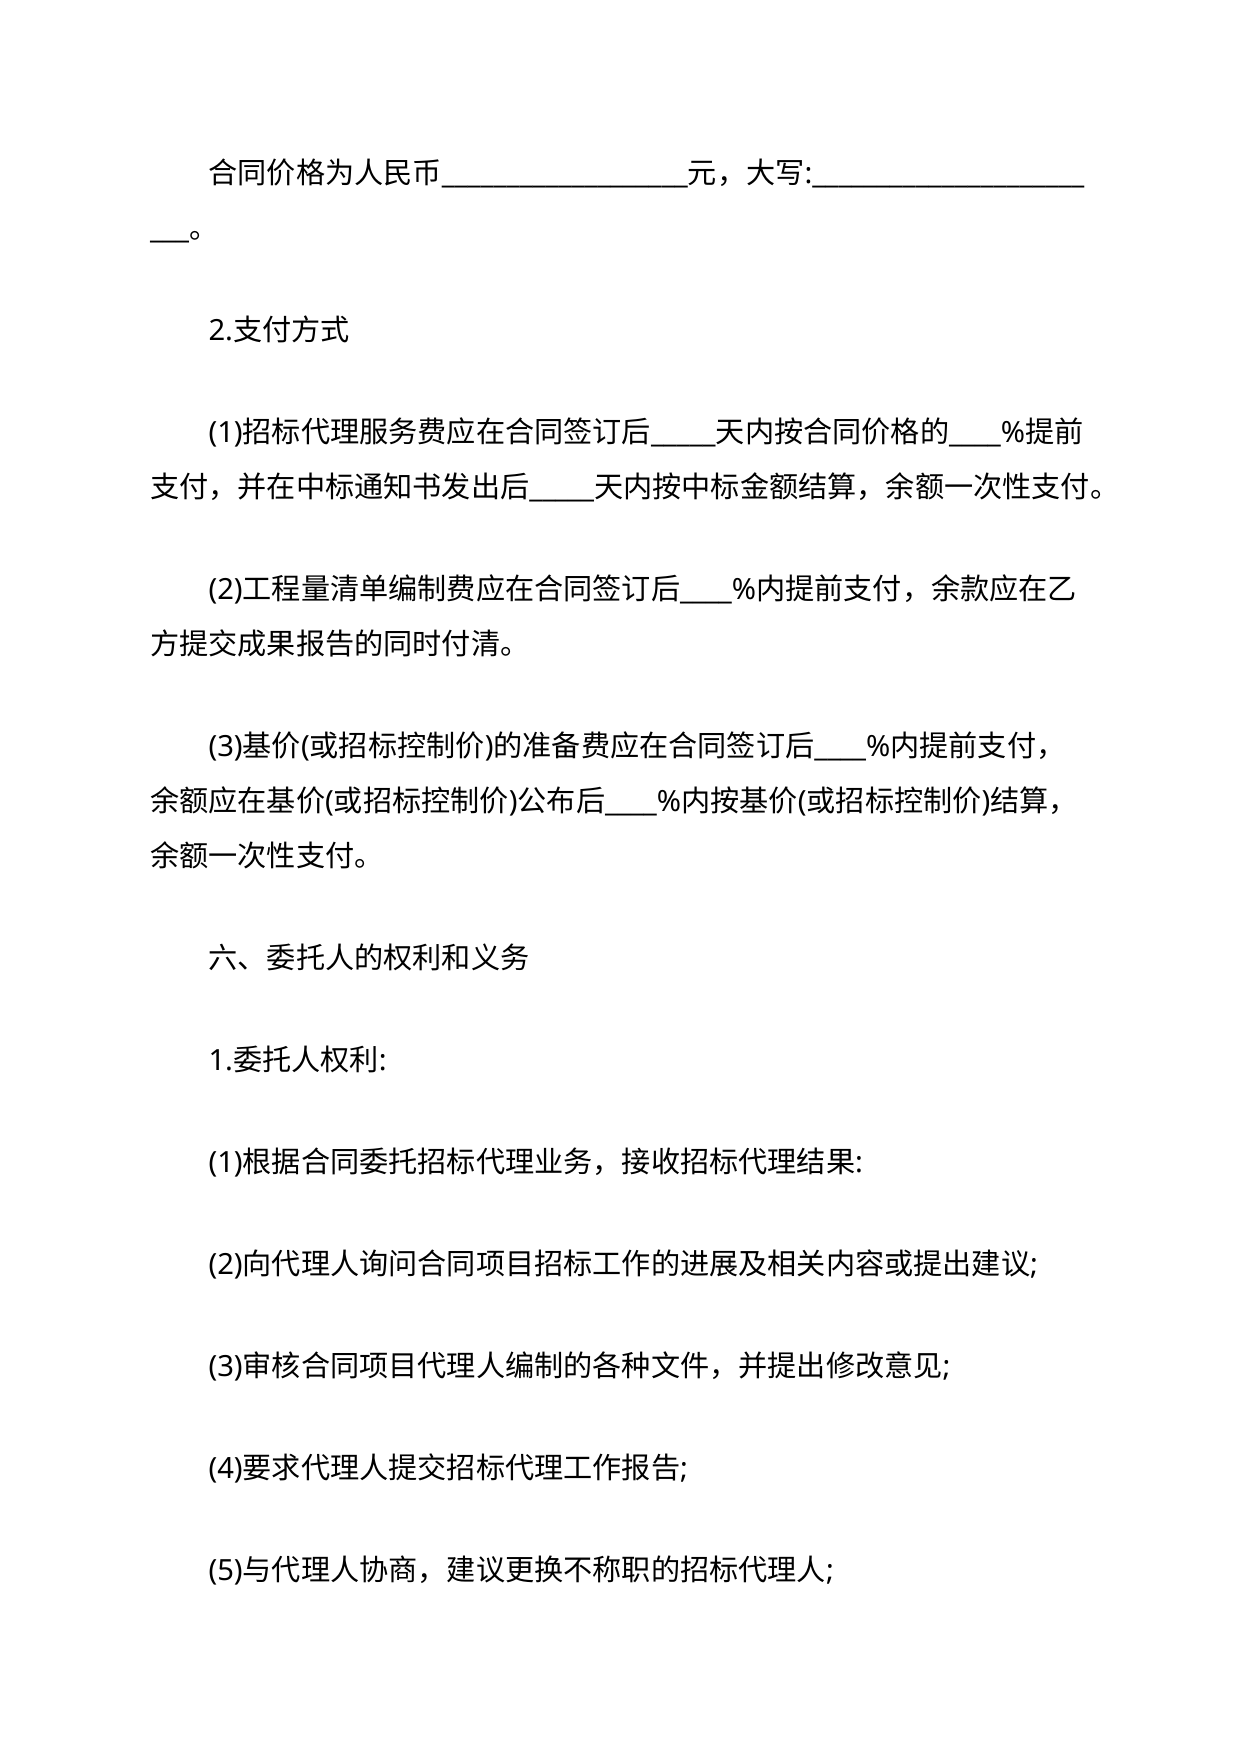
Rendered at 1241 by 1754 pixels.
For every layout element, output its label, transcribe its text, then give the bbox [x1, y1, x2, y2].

text (4)要求代理人提交招标代理工作报告; [150, 1444, 1090, 1487]
text (1)根据合同委托招标代理业务，接收招标代理结果: [150, 1138, 1090, 1181]
text (5)与代理人协商，建议更换不称职的招标代理人; [150, 1546, 1090, 1588]
text (1)招标代理服务费应在合同签订后_____天内按合同价格的____%提前支付，并在中标通知书发出后_____天内按中标金额结算，余额一次性支付。 [150, 409, 1090, 506]
text (2)向代理人询问合同项目招标工作的进展及相关内容或提出建议; [150, 1240, 1090, 1283]
text (2)工程量清单编制费应在合同签订后____%内提前支付，余款应在乙方提交成果报告的同时付清。 [150, 566, 1090, 663]
text 1.委托人权利: [150, 1036, 1090, 1079]
text (3)基价(或招标控制价)的准备费应在合同签订后____%内提前支付，余额应在基价(或招标控制价)公布后____%内按基价(或招标控制价)结算，余额一次性支付。 [150, 723, 1090, 875]
text 合同价格为人民币___________________元，大写:________________________。 [150, 150, 1090, 247]
text 六、委托人的权利和义务 [150, 934, 1090, 977]
text 2.支付方式 [150, 307, 1090, 349]
text (3)审核合同项目代理人编制的各种文件，并提出修改意见; [150, 1342, 1090, 1384]
